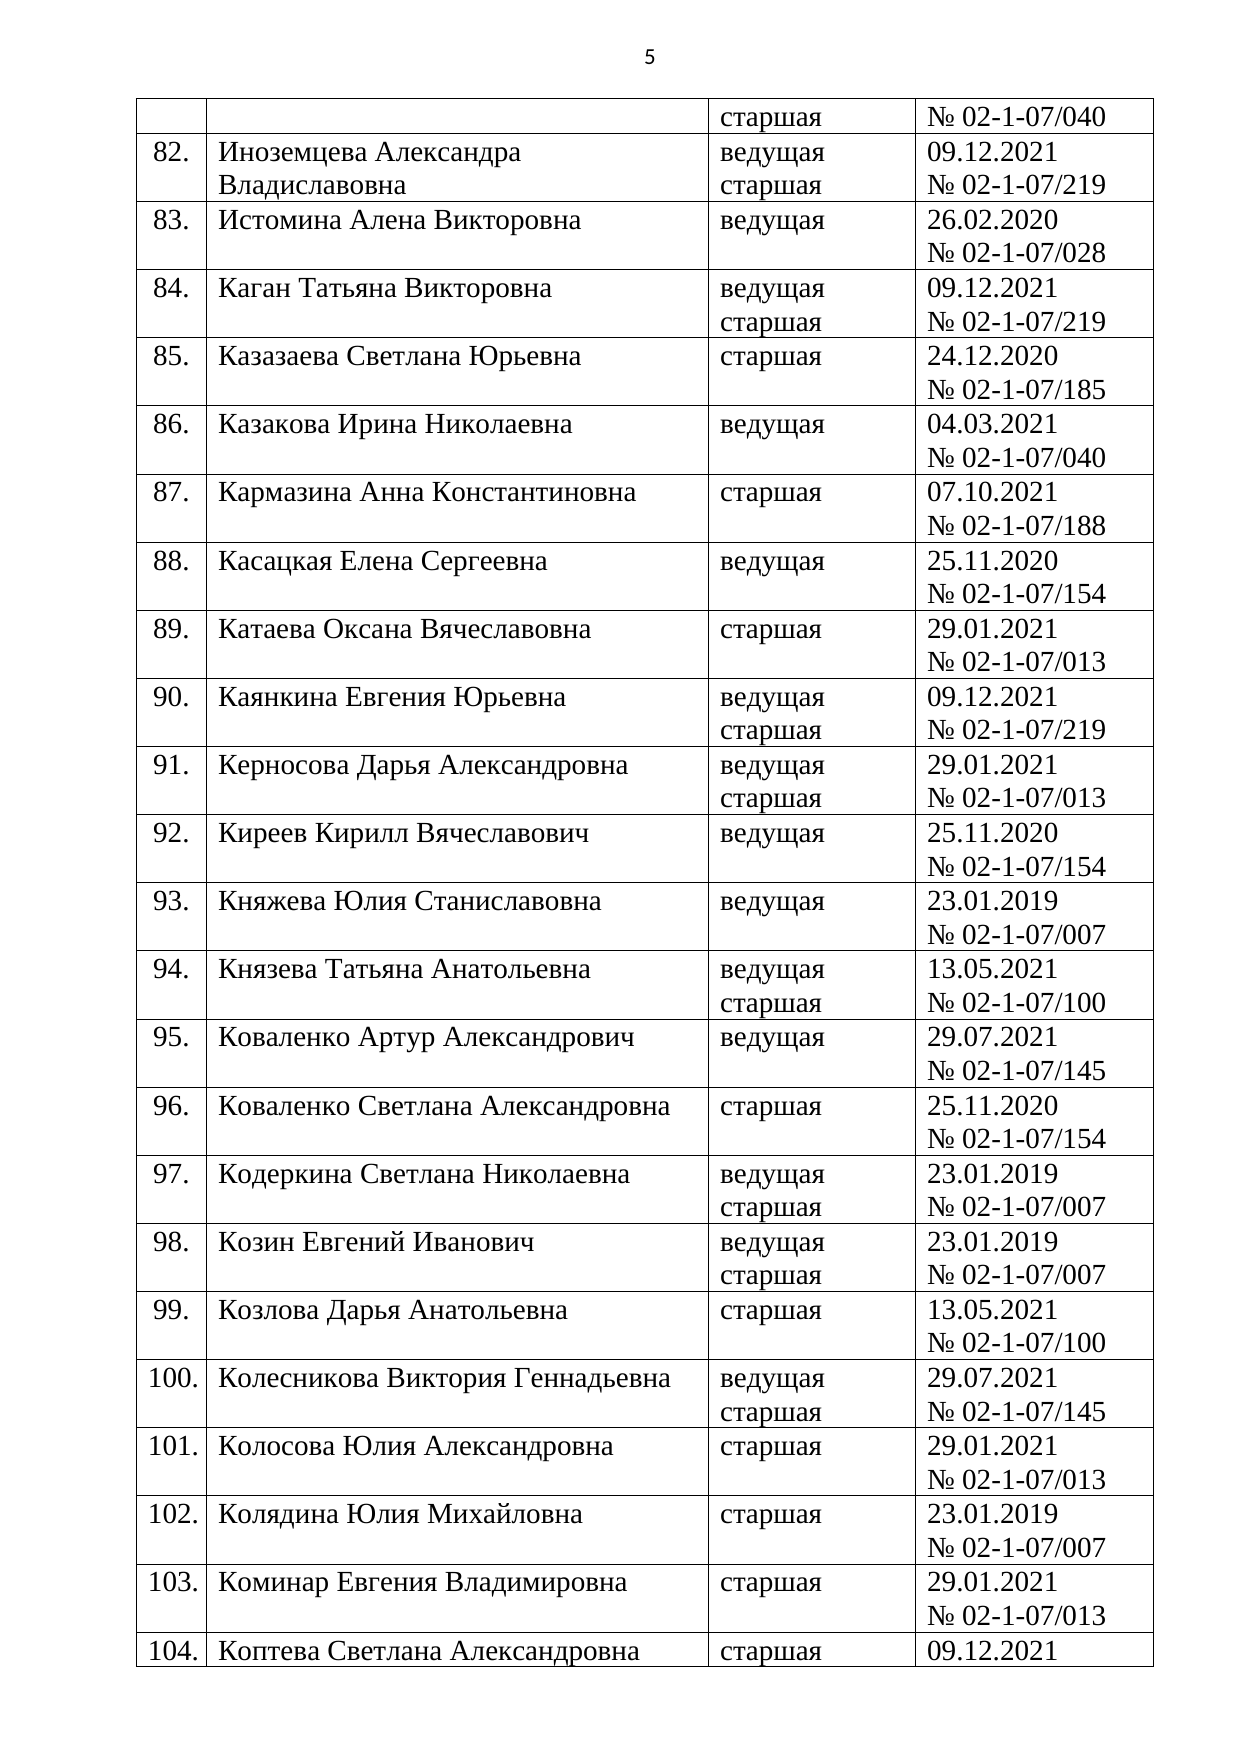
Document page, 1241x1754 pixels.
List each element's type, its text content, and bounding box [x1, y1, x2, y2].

table_cell Истомина Алена Викторовна [207, 202, 708, 269]
table_cell старшая [709, 611, 915, 678]
table_cell ведущая старшая [709, 747, 915, 814]
table_cell Кармазина Анна Константиновна [207, 475, 708, 542]
table_cell Казазаева Светлана Юрьевна [207, 338, 708, 405]
table_cell 24.12.2020 № 02-1-07/185 [916, 338, 1153, 405]
table_cell ведущая старшая [709, 134, 915, 201]
table_cell Касацкая Елена Сергеевна [207, 543, 708, 610]
table_cell Козлова Дарья Анатольевна [207, 1292, 708, 1359]
table_cell ведущая старшая [709, 99, 915, 133]
table_cell 25.11.2020 № 02-1-07/154 [916, 1088, 1153, 1155]
table_cell [137, 475, 206, 542]
table_cell 23.01.2019 № 02-1-07/007 [916, 1224, 1153, 1291]
table_cell ведущая старшая [709, 679, 915, 746]
table_cell ведущая [709, 883, 915, 950]
table_cell [137, 1088, 206, 1155]
table_cell Киреев Кирилл Вячеславович [207, 815, 708, 882]
table_cell ведущая старшая [709, 1156, 915, 1223]
table_cell Казакова Ирина Николаевна [207, 406, 708, 473]
table_cell Колесникова Виктория Геннадьевна [207, 1360, 708, 1427]
table_cell ведущая старшая [709, 1224, 915, 1291]
table_cell 04.03.2021 № 02-1-07/040 [916, 406, 1153, 473]
table_cell [137, 679, 206, 746]
table_cell ведущая [709, 406, 915, 473]
table_cell Князева Татьяна Анатольевна [207, 951, 708, 1018]
table_cell [137, 815, 206, 882]
table_cell ведущая [709, 202, 915, 269]
table_cell [137, 747, 206, 814]
table_cell 29.01.2021 № 02-1-07/013 [916, 747, 1153, 814]
table_cell ведущая [709, 543, 915, 610]
table_cell 29.07.2021 № 02-1-07/145 [916, 1360, 1153, 1427]
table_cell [916, 99, 1153, 133]
table_cell Каган Татьяна Викторовна [207, 270, 708, 337]
table_cell старшая [709, 475, 915, 542]
table_cell старшая [709, 1292, 915, 1359]
table_cell [137, 883, 206, 950]
table_cell старшая [709, 1428, 915, 1495]
table_cell [137, 270, 206, 337]
table_cell Иноземцева Александра Владиславовна [207, 134, 708, 201]
table_cell [137, 1565, 206, 1632]
table_cell [137, 99, 206, 133]
table_cell Коваленко Артур Александрович [207, 1020, 708, 1087]
table_cell [137, 1360, 206, 1427]
table_cell ведущая старшая [709, 270, 915, 337]
table_cell 09.12.2021 № 02-1-07/219 [916, 679, 1153, 746]
table_cell старшая [709, 1496, 915, 1563]
table_cell 23.01.2019 № 02-1-07/007 [916, 883, 1153, 950]
table_cell [137, 1633, 206, 1666]
table_cell Керносова Дарья Александровна [207, 747, 708, 814]
table_cell 13.05.2021 № 02-1-07/100 [916, 1292, 1153, 1359]
table_cell Княжева Юлия Станиславовна [207, 883, 708, 950]
table_cell [137, 1156, 206, 1223]
table_cell [137, 1292, 206, 1359]
table_cell старшая [709, 338, 915, 405]
table_cell ведущая старшая [709, 951, 915, 1018]
table_cell Колядина Юлия Михайловна [207, 1496, 708, 1563]
table_cell [137, 1496, 206, 1563]
table_cell 29.01.2021 № 02-1-07/013 [916, 1428, 1153, 1495]
table_cell 25.11.2020 № 02-1-07/154 [916, 543, 1153, 610]
table_cell 26.02.2020 № 02-1-07/028 [916, 202, 1153, 269]
table_cell ведущая [709, 815, 915, 882]
table_cell Кодеркина Светлана Николаевна [207, 1156, 708, 1223]
table_cell ведущая [709, 1020, 915, 1087]
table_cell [207, 1633, 708, 1666]
table_cell [137, 202, 206, 269]
table_cell Коминар Евгения Владимировна [207, 1565, 708, 1632]
table_cell [137, 543, 206, 610]
table_cell [137, 951, 206, 1018]
table_cell 09.12.2021 № 02-1-07/219 [916, 134, 1153, 201]
table_cell 09.12.2021 № 02-1-07/219 [916, 270, 1153, 337]
table_cell старшая [709, 1633, 915, 1666]
table_cell 29.01.2021 № 02-1-07/013 [916, 611, 1153, 678]
table_cell 29.07.2021 № 02-1-07/145 [916, 1020, 1153, 1087]
table_cell 13.05.2021 № 02-1-07/100 [916, 951, 1153, 1018]
table_cell старшая [709, 1565, 915, 1632]
table_cell ведущая старшая [709, 1360, 915, 1427]
table_cell 29.01.2021 № 02-1-07/013 [916, 1565, 1153, 1632]
table_cell Козин Евгений Иванович [207, 1224, 708, 1291]
table_cell Каянкина Евгения Юрьевна [207, 679, 708, 746]
table_cell [137, 611, 206, 678]
table_cell 07.10.2021 № 02-1-07/188 [916, 475, 1153, 542]
table_cell [137, 134, 206, 201]
table_cell [137, 1428, 206, 1495]
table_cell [207, 99, 708, 133]
table_cell старшая [709, 1088, 915, 1155]
table_cell [137, 1224, 206, 1291]
table_cell [137, 1020, 206, 1087]
table_cell Катаева Оксана Вячеславовна [207, 611, 708, 678]
table_cell [137, 338, 206, 405]
table_cell [137, 406, 206, 473]
table_cell Колосова Юлия Александровна [207, 1428, 708, 1495]
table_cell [916, 1633, 1153, 1666]
table_cell 23.01.2019 № 02-1-07/007 [916, 1156, 1153, 1223]
table_cell 23.01.2019 № 02-1-07/007 [916, 1496, 1153, 1563]
table_cell Коваленко Светлана Александровна [207, 1088, 708, 1155]
table_cell 25.11.2020 № 02-1-07/154 [916, 815, 1153, 882]
